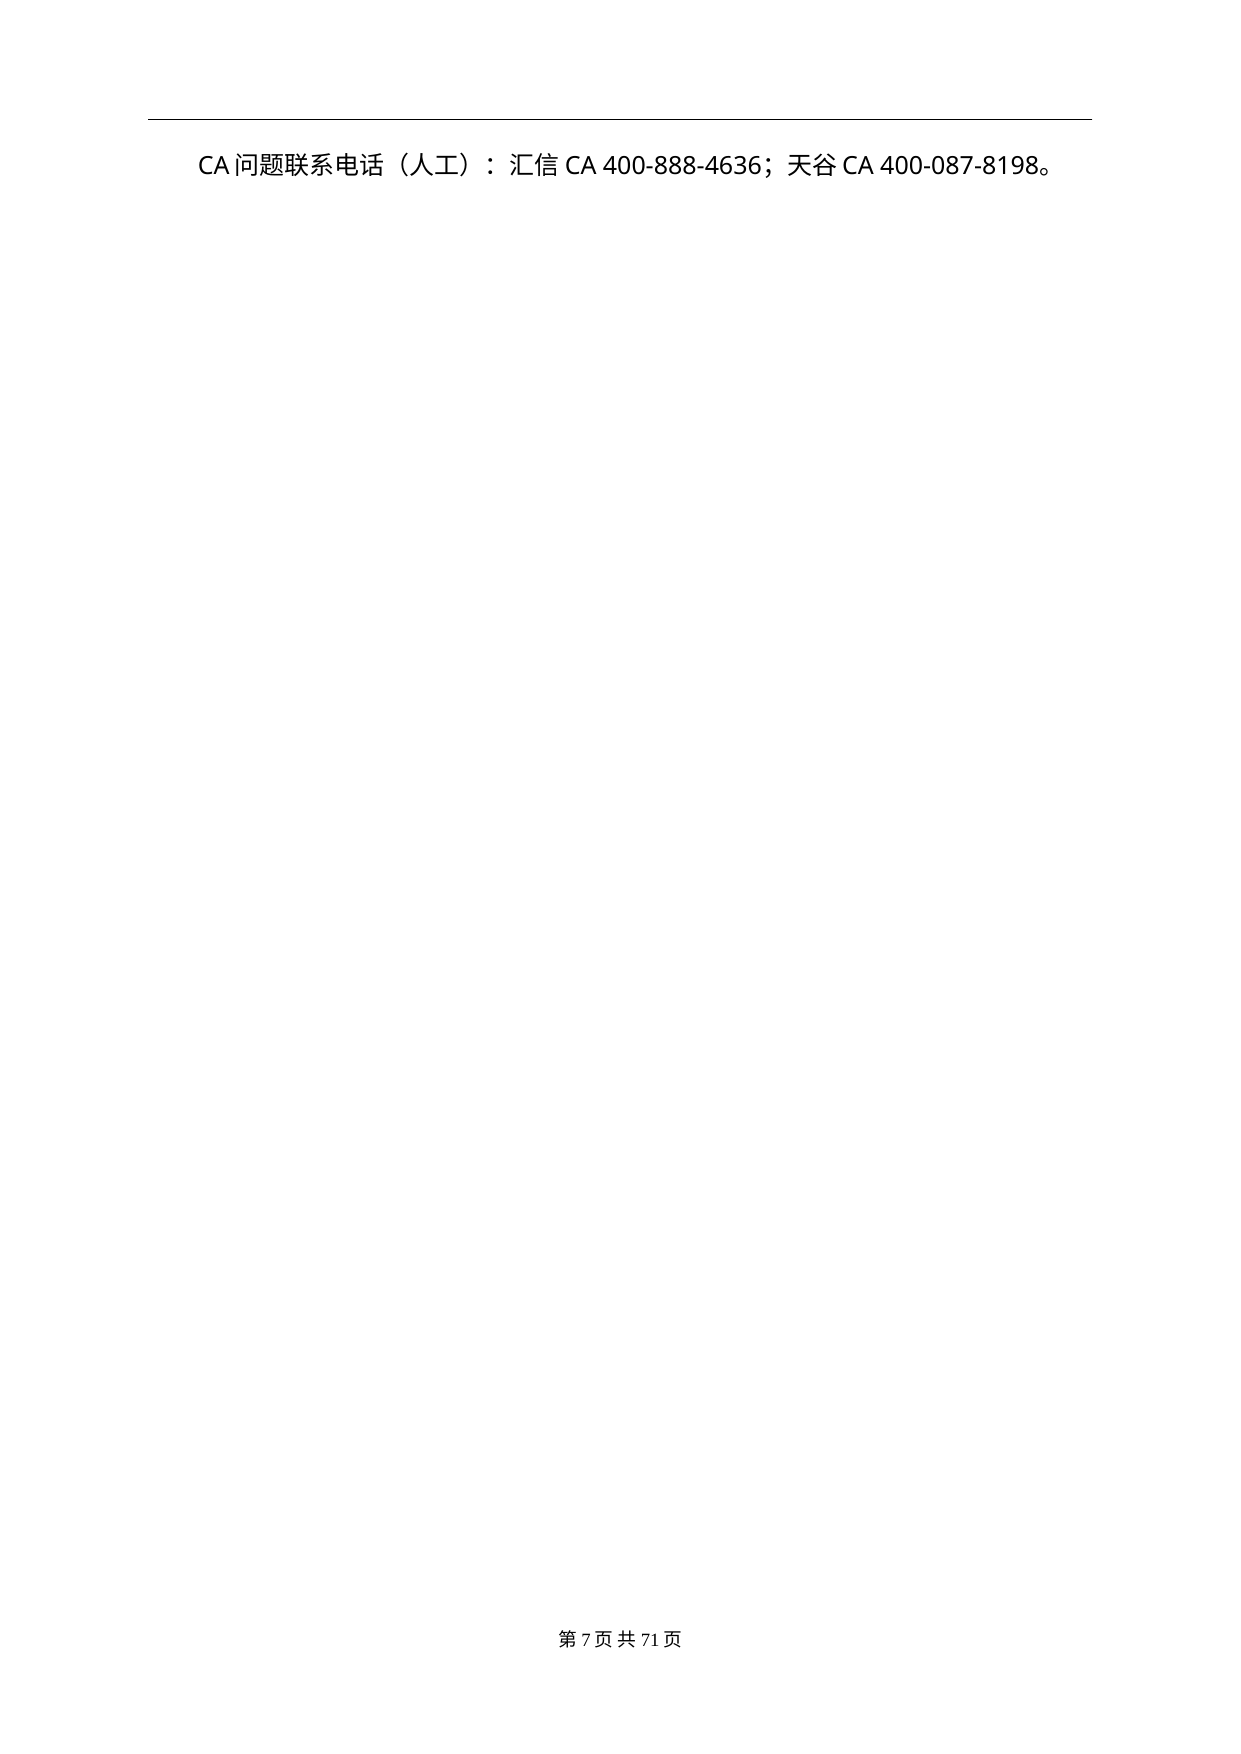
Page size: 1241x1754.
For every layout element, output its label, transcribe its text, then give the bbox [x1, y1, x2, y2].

text CA问题联系电话（人工）：汇信CA 400-888-4636；天谷CA 400-087-8198。 [148, 146, 1092, 182]
